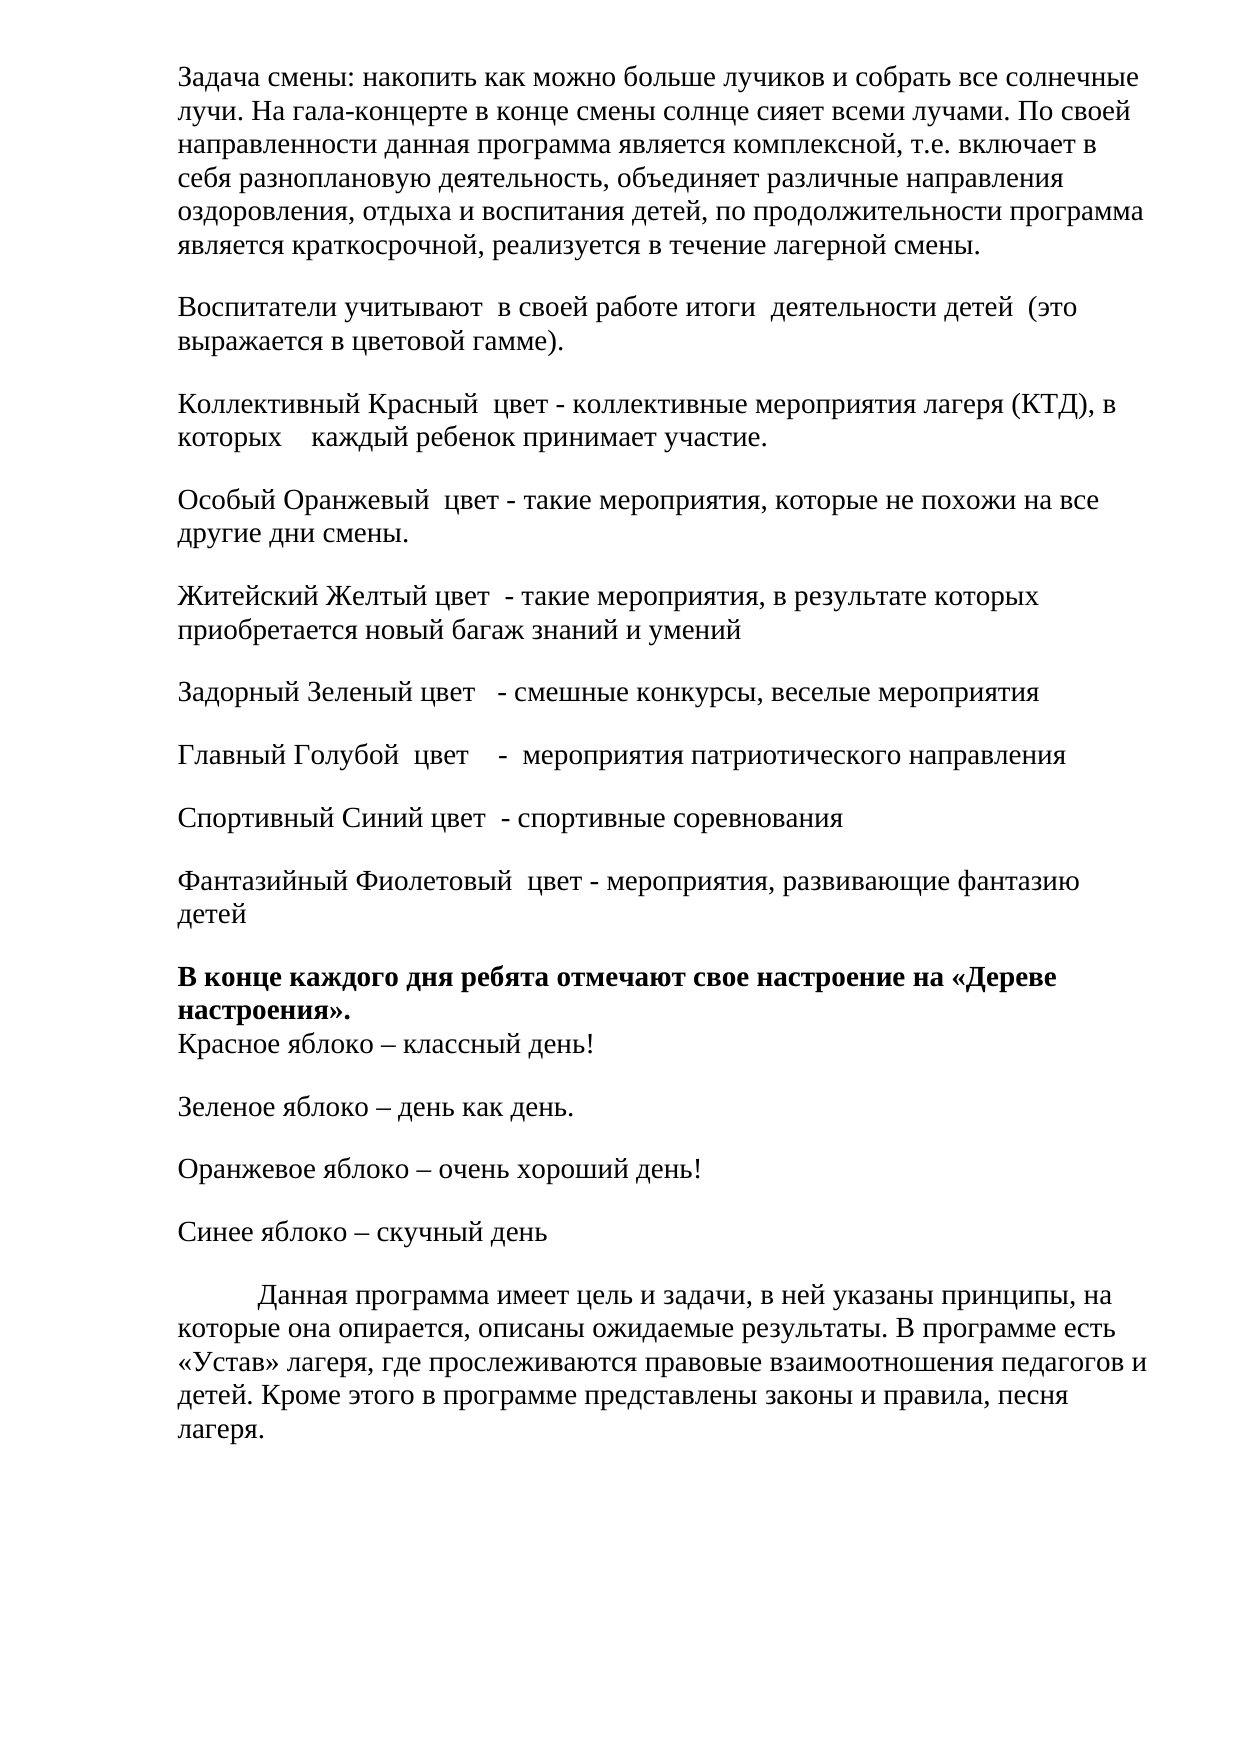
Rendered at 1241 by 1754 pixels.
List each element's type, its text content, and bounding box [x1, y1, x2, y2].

text Коллективный Красный цвет - коллективные мероприятия лагеря (КТД), в которых каждый ребенок принимает участие. [177, 386, 1152, 453]
text Главный Голубой цвет - мероприятия патриотического направления [177, 737, 1152, 771]
text Воспитатели учитывают в своей работе итоги деятельности детей (это выражается в цветовой гамме). [177, 289, 1152, 357]
text Оранжевое яблоко – очень хороший день! [177, 1151, 1152, 1185]
text Житейский Желтый цвет - такие мероприятия, в результате которых приобретается новый багаж знаний и умений [177, 578, 1152, 645]
text Синее яблоко – скучный день [177, 1214, 1152, 1248]
text В конце каждого дня ребята отмечают свое настроение на «Дереве настроения». Красное яблоко – классный день! [177, 959, 1152, 1059]
text Задорный Зеленый цвет - смешные конкурсы, веселые мероприятия [177, 674, 1152, 708]
text Данная программа имеет цель и задачи, в ней указаны принципы, на которые она опирается, описаны ожидаемые результаты. В программе есть «Устав» лагеря, где прослеживаются правовые взаимоотношения педагогов и детей. Кроме этого в программе представлены законы и правила, песня лагеря. [177, 1277, 1152, 1444]
text Зеленое яблоко – день как день. [177, 1089, 1152, 1122]
text Спортивный Синий цвет - спортивные соревнования [177, 800, 1152, 833]
text Особый Оранжевый цвет - такие мероприятия, которые не похожи на все другие дни смены. [177, 482, 1152, 549]
text Фантазийный Фиолетовый цвет - мероприятия, развивающие фантазию детей [177, 863, 1152, 930]
text Задача смены: накопить как можно больше лучиков и собрать все солнечные лучи. На гала-концерте в конце смены солнце сияет всеми лучами. По своей направленности данная программа является комплексной, т.е. включает в себя разноплановую деятельность, объединяет различные направления оздоровления, отдыха и воспитания детей, по продолжительности программа является краткосрочной, реализуется в течение лагерной смены. [177, 59, 1152, 260]
